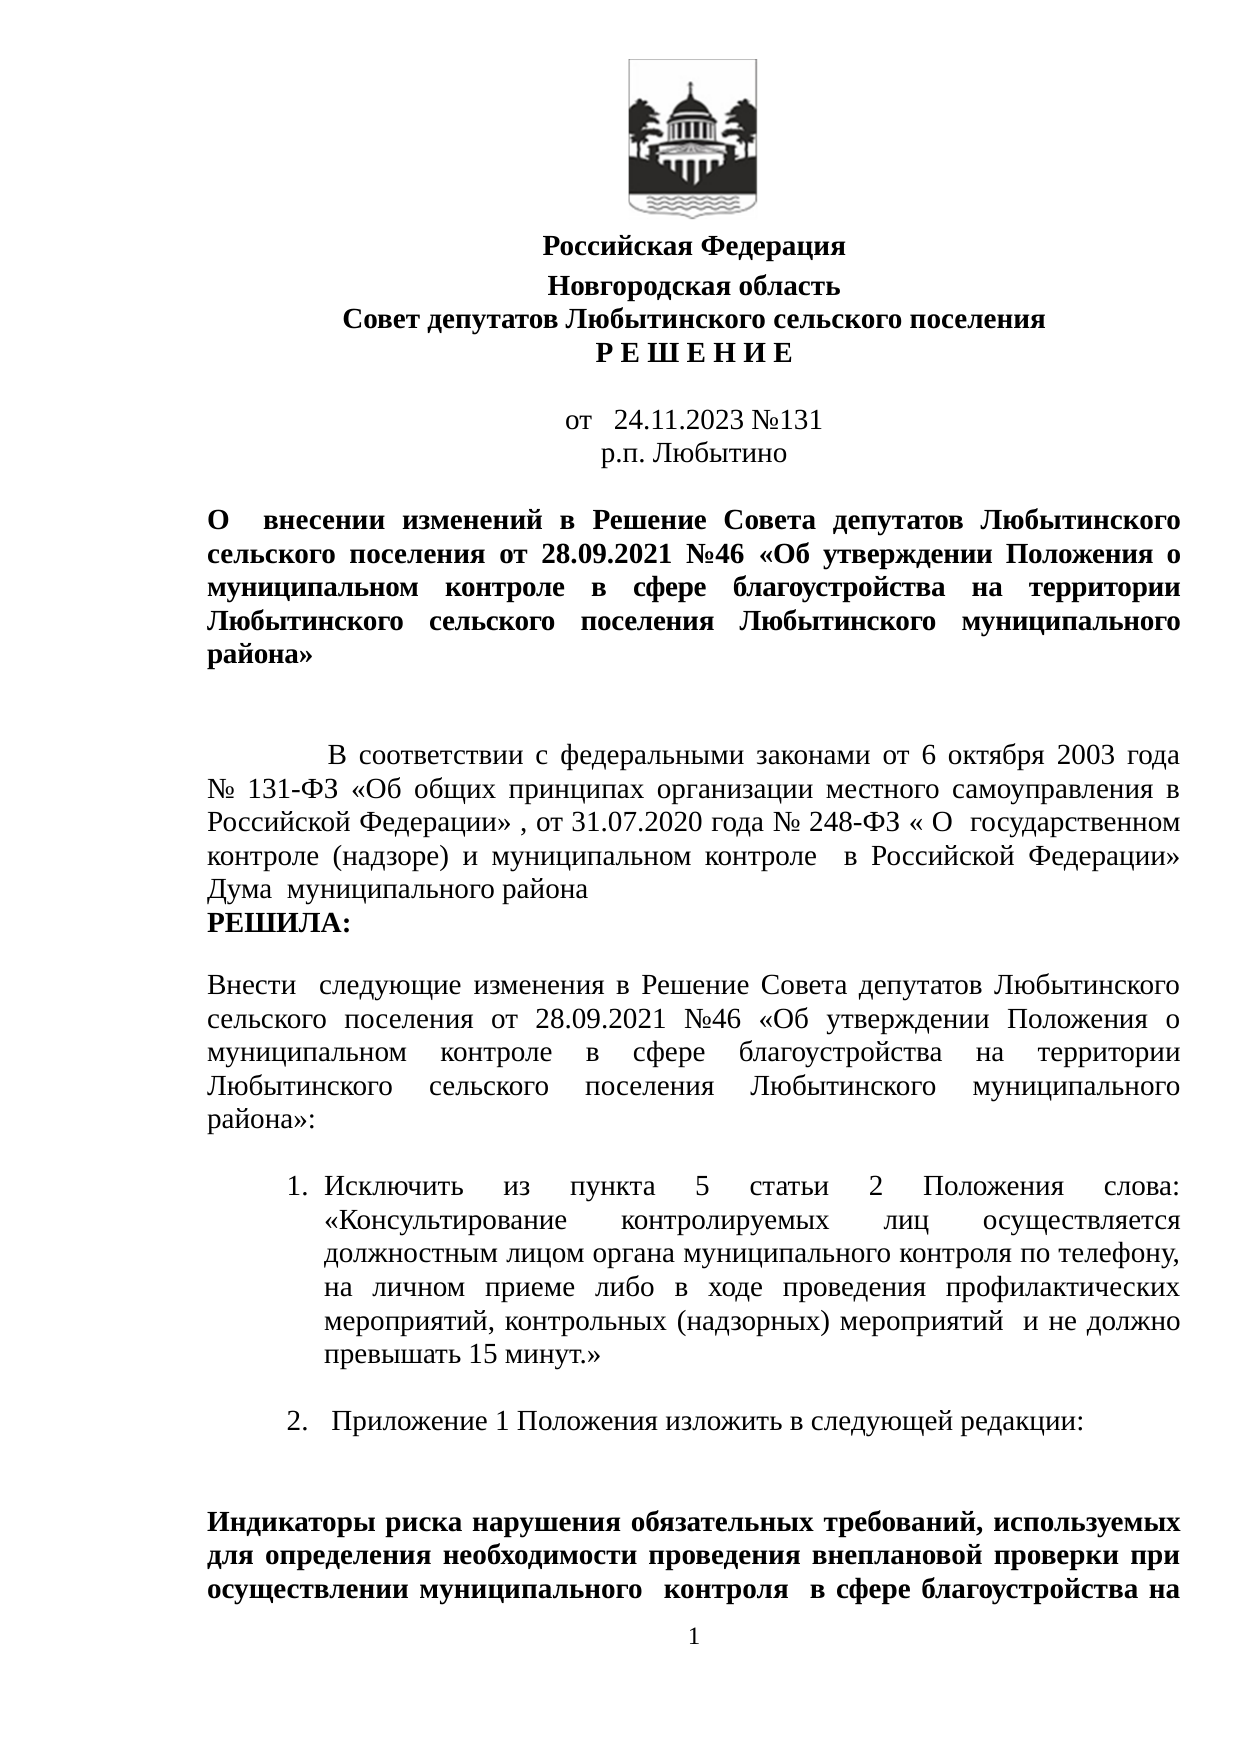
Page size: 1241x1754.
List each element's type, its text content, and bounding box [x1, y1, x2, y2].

list Приложение 1 Положения изложить в следующей редакции: [286, 1403, 1181, 1437]
text Внести следующие изменения в Решение Совета депутатов Любытинского сельского поселения от 28.09.2021 №46 «Об утверждении Положения о муниципальном контроле в сфере благоустройства на территории Любытинского сельского поселения Любытинского муниципального района»: [207, 967, 1181, 1135]
picture [628, 59, 760, 222]
text Совет депутатов Любытинского сельского поселения [207, 301, 1181, 335]
text Новгородская область [207, 268, 1181, 301]
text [207, 1504, 1181, 1604]
text Р Е Ш Е Н И Е [207, 335, 1181, 368]
text О внесении изменений в Решение Совета депутатов Любытинского сельского поселения от 28.09.2021 №46 «Об утверждении Положения о муниципальном контроле в сфере благоустройства на территории Любытинского сельского поселения Любытинского муниципального района» [207, 502, 1181, 670]
list Исключить из пункта 5 статьи 2 Положения слова: «Консультирование контролируемых лиц осуществляется должностным лицом органа муниципального контроля по телефону, на личном приеме либо в ходе проведения профилактических мероприятий, контрольных (надзорных) мероприятий и не должно превышать 15 минут.» [286, 1168, 1181, 1370]
text В соответствии с федеральными законами от 6 октября 2003 года № 131-ФЗ «Об общих принципах организации местного самоуправления в Российской Федерации» , от 31.07.2020 года № 248-ФЗ « О государственном контроле (надзоре) и муниципальном контроле в Российской Федерации» Дума муниципального района [207, 737, 1181, 905]
text от 24.11.2023 №131 [207, 402, 1181, 435]
text р.п. Любытино [207, 435, 1181, 469]
text РЕШИЛА: [207, 905, 1181, 938]
text Российская Федерация [207, 228, 1181, 261]
